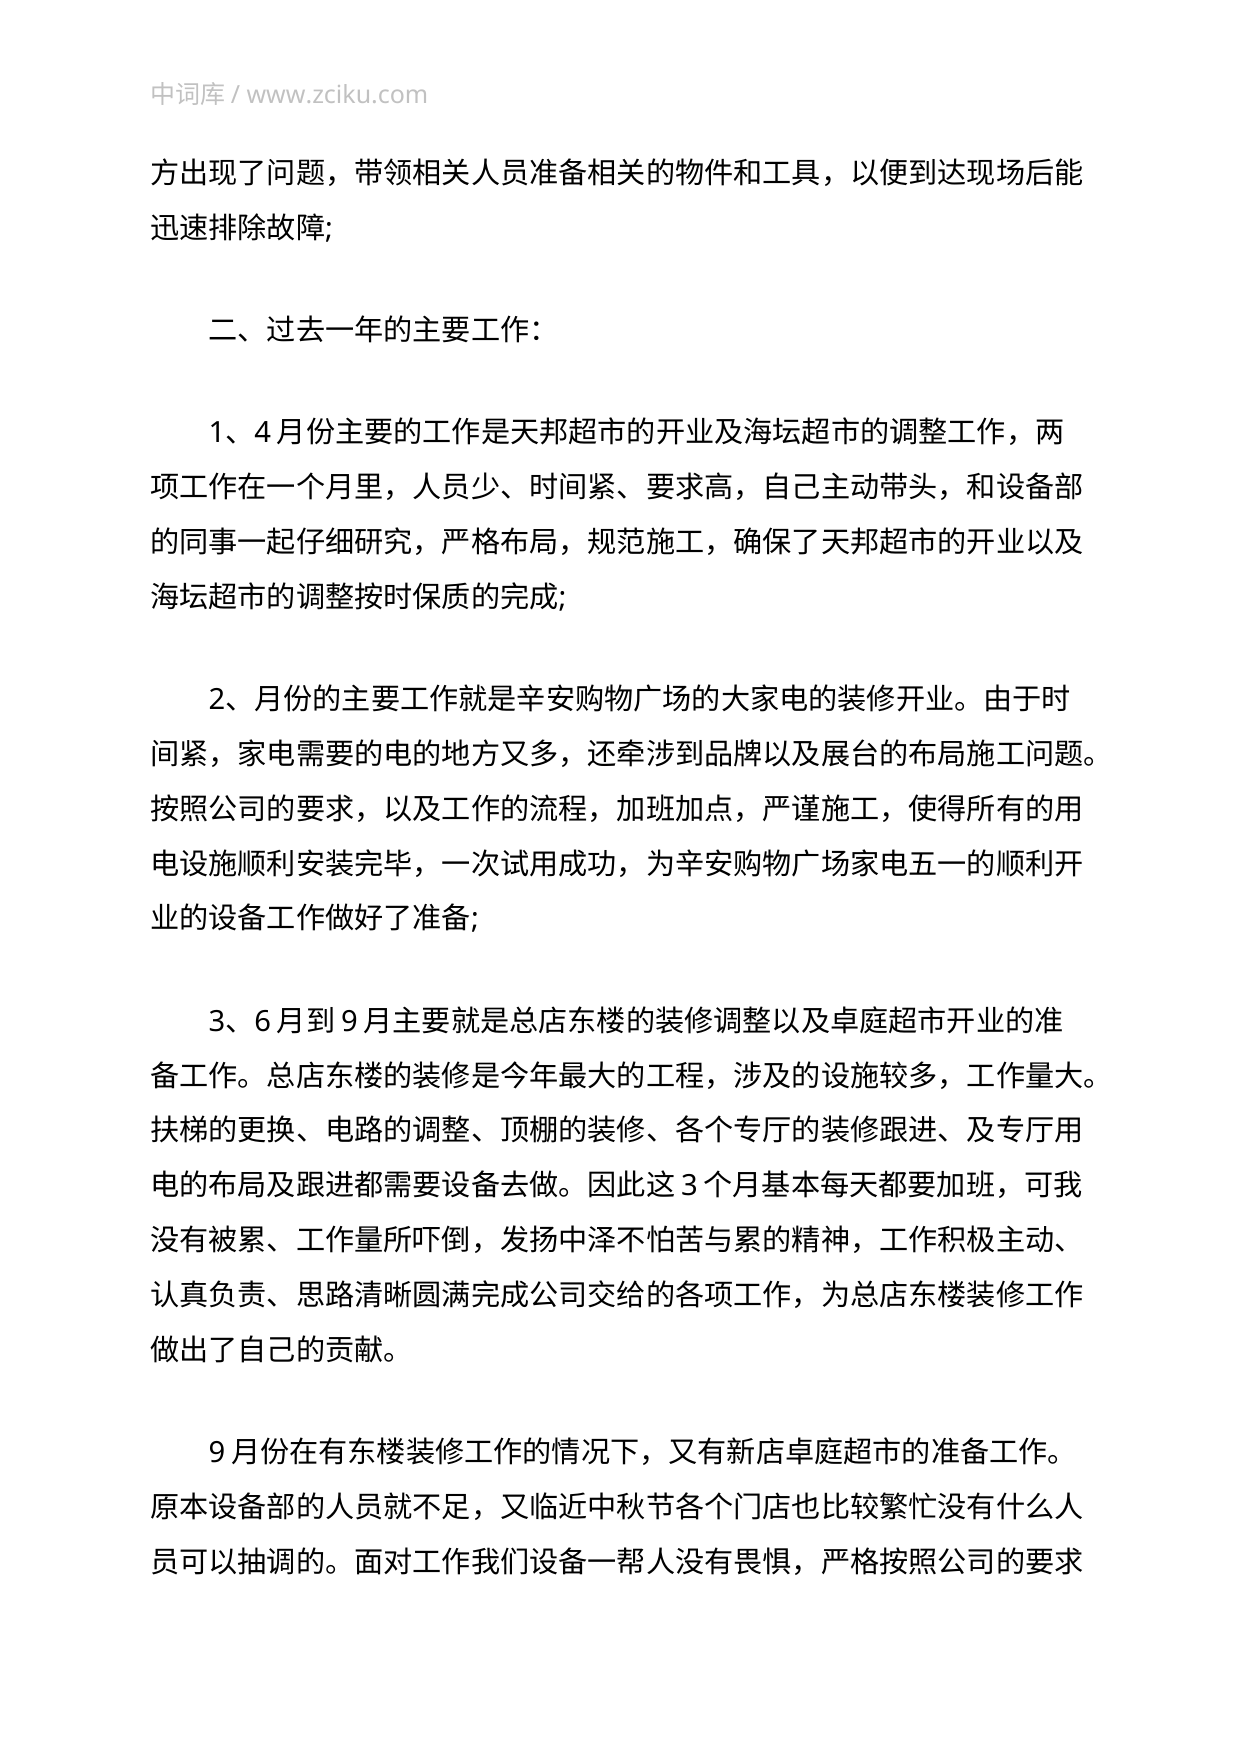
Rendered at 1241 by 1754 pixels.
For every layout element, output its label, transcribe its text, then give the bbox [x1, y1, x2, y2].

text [150, 1428, 1090, 1581]
text 3、6月到9月主要就是总店东楼的装修调整以及卓庭超市开业的准备工作。总店东楼的装修是今年最大的工程，涉及的设施较多，工作量大。扶梯的更换、电路的调整、顶棚的装修、各个专厅的装修跟进、及专厅用电的布局及跟进都需要设备去做。因此这3个月基本每天都要加班，可我没有被累、工作量所吓倒，发扬中泽不怕苦与累的精神，工作积极主动、认真负责、思路清晰圆满完成公司交给的各项工作，为总店东楼装修工作做出了自己的贡献。 [150, 997, 1090, 1369]
text 2、月份的主要工作就是辛安购物广场的大家电的装修开业。由于时间紧，家电需要的电的地方又多，还牵涉到品牌以及展台的布局施工问题。按照公司的要求，以及工作的流程，加班加点，严谨施工，使得所有的用电设施顺利安装完毕，一次试用成功，为辛安购物广场家电五一的顺利开业的设备工作做好了准备; [150, 675, 1090, 937]
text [150, 150, 1090, 247]
text 1、4月份主要的工作是天邦超市的开业及海坛超市的调整工作，两项工作在一个月里，人员少、时间紧、要求高，自己主动带头，和设备部的同事一起仔细研究，严格布局，规范施工，确保了天邦超市的开业以及海坛超市的调整按时保质的完成; [150, 409, 1090, 616]
text 二、过去一年的主要工作： [150, 307, 1090, 349]
